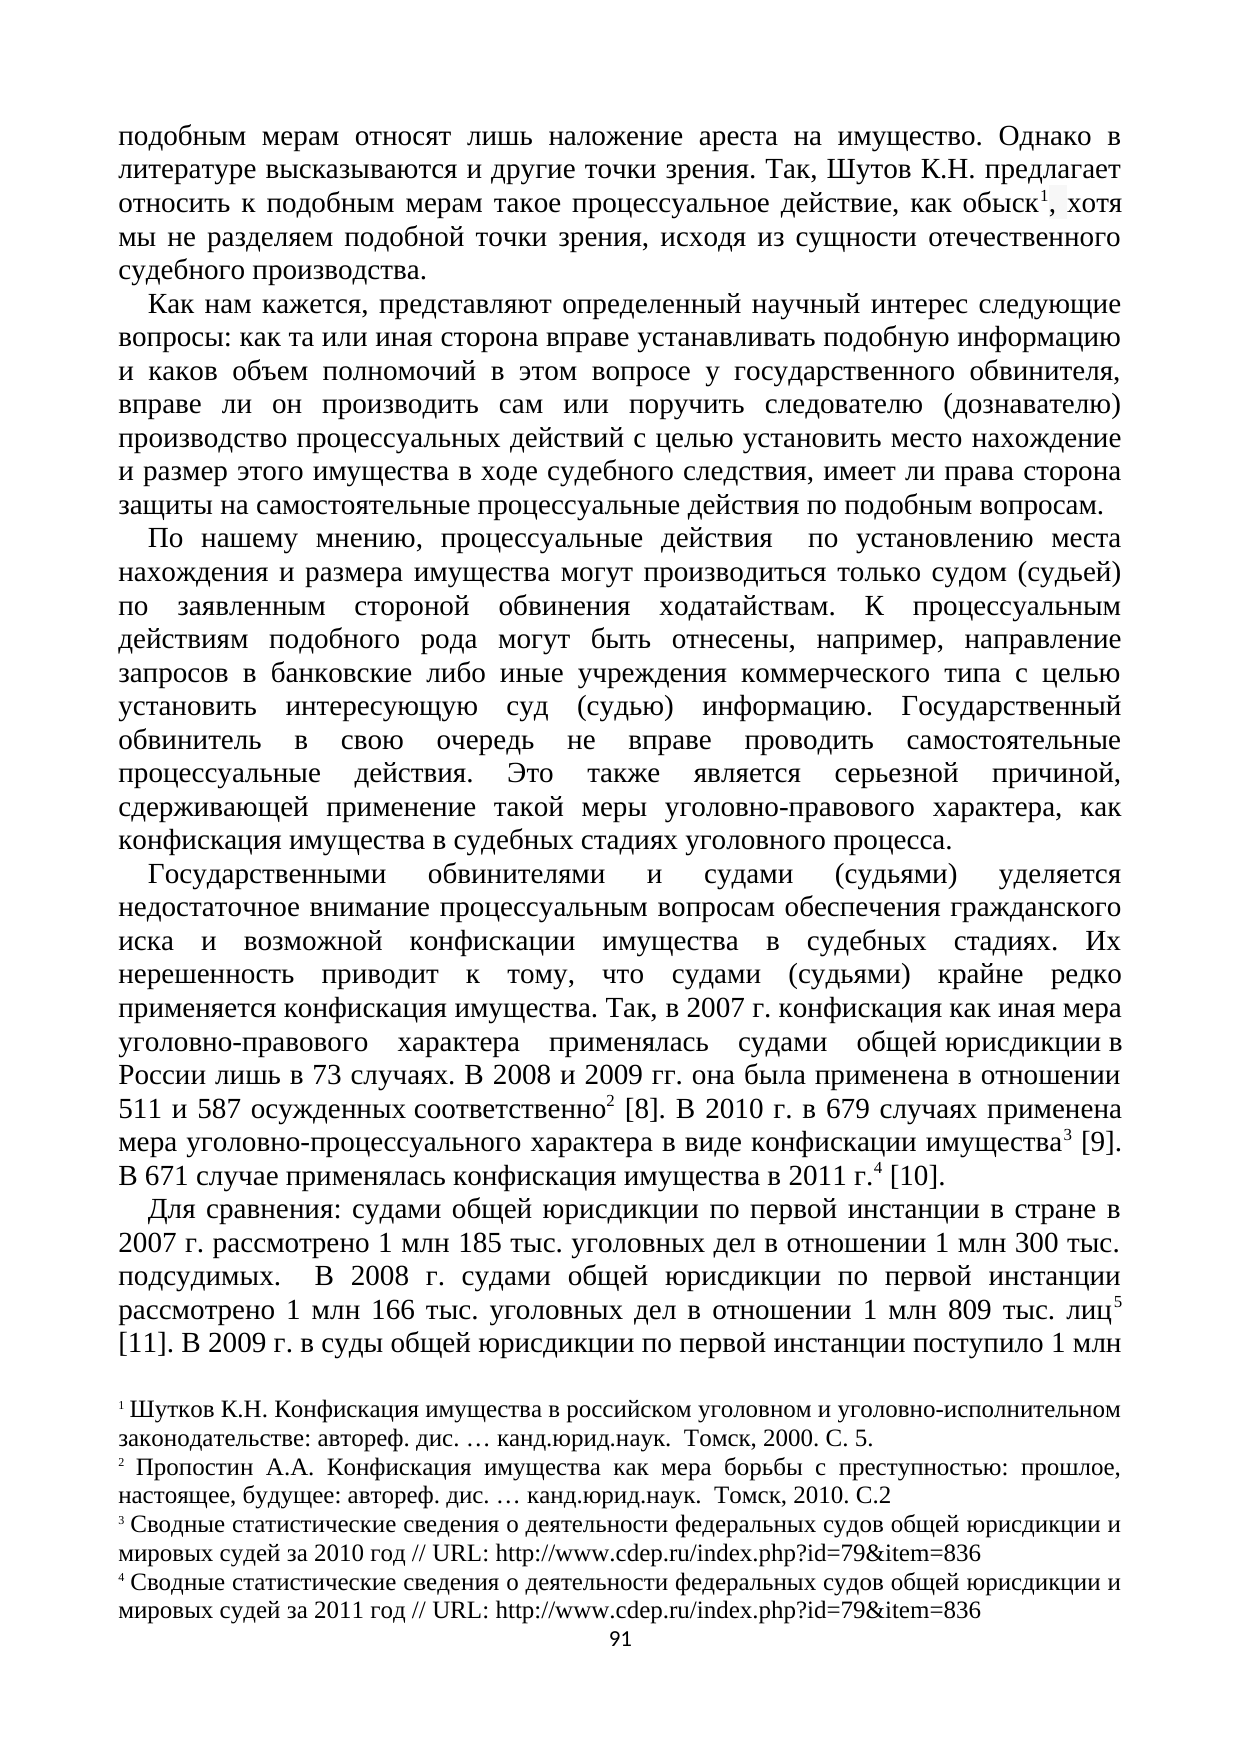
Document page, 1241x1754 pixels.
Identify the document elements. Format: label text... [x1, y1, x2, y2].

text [118, 1191, 1122, 1359]
text Государственными обвинителями и судами (судьями) уделяется недостаточное внимание процессуальным вопросам обеспечения гражданского иска и возможной конфискации имущества в судебных стадиях. Их нерешенность приводит к тому, что судами (судьями) крайне редко применяется конфискация имущества. Так, в 2007 г. конфискация как иная мера уголовно-правового характера применялась судами общей юрисдикции в России лишь в 73 случаях. В 2008 и 2009 гг. она была применена в отношении 511 и 587 осужденных соответственно [8]. В 2010 г. в 679 случаях применена мера уголовно-процессуального характера в виде конфискации имущества [9]. В 671 случае применялась конфискация имущества в 2011 г. [10]. [118, 856, 1122, 1191]
text По нашему мнению, процессуальные действия по установлению места нахождения и размера имущества могут производиться только судом (судьей) по заявленным стороной обвинения ходатайствам. К процессуальным действиям подобного рода могут быть отнесены, например, направление запросов в банковские либо иные учреждения коммерческого типа с целью установить интересующую суд (судью) информацию. Государственный обвинитель в свою очередь не вправе проводить самостоятельные процессуальные действия. Это также является серьезной причиной, сдерживающей применение такой меры уголовно-правового характера, как конфискация имущества в судебных стадиях уголовного процесса. [118, 521, 1122, 856]
text Как нам кажется, представляют определенный научный интерес следующие вопросы: как та или иная сторона вправе устанавливать подобную информацию и каков объем полномочий в этом вопросе у государственного обвинителя, вправе ли он производить сам или поручить следователю (дознавателю) производство процессуальных действий с целью установить место нахождение и размер этого имущества в ходе судебного следствия, имеет ли права сторона защиты на самостоятельные процессуальные действия по подобным вопросам. [118, 286, 1122, 521]
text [118, 118, 1122, 286]
